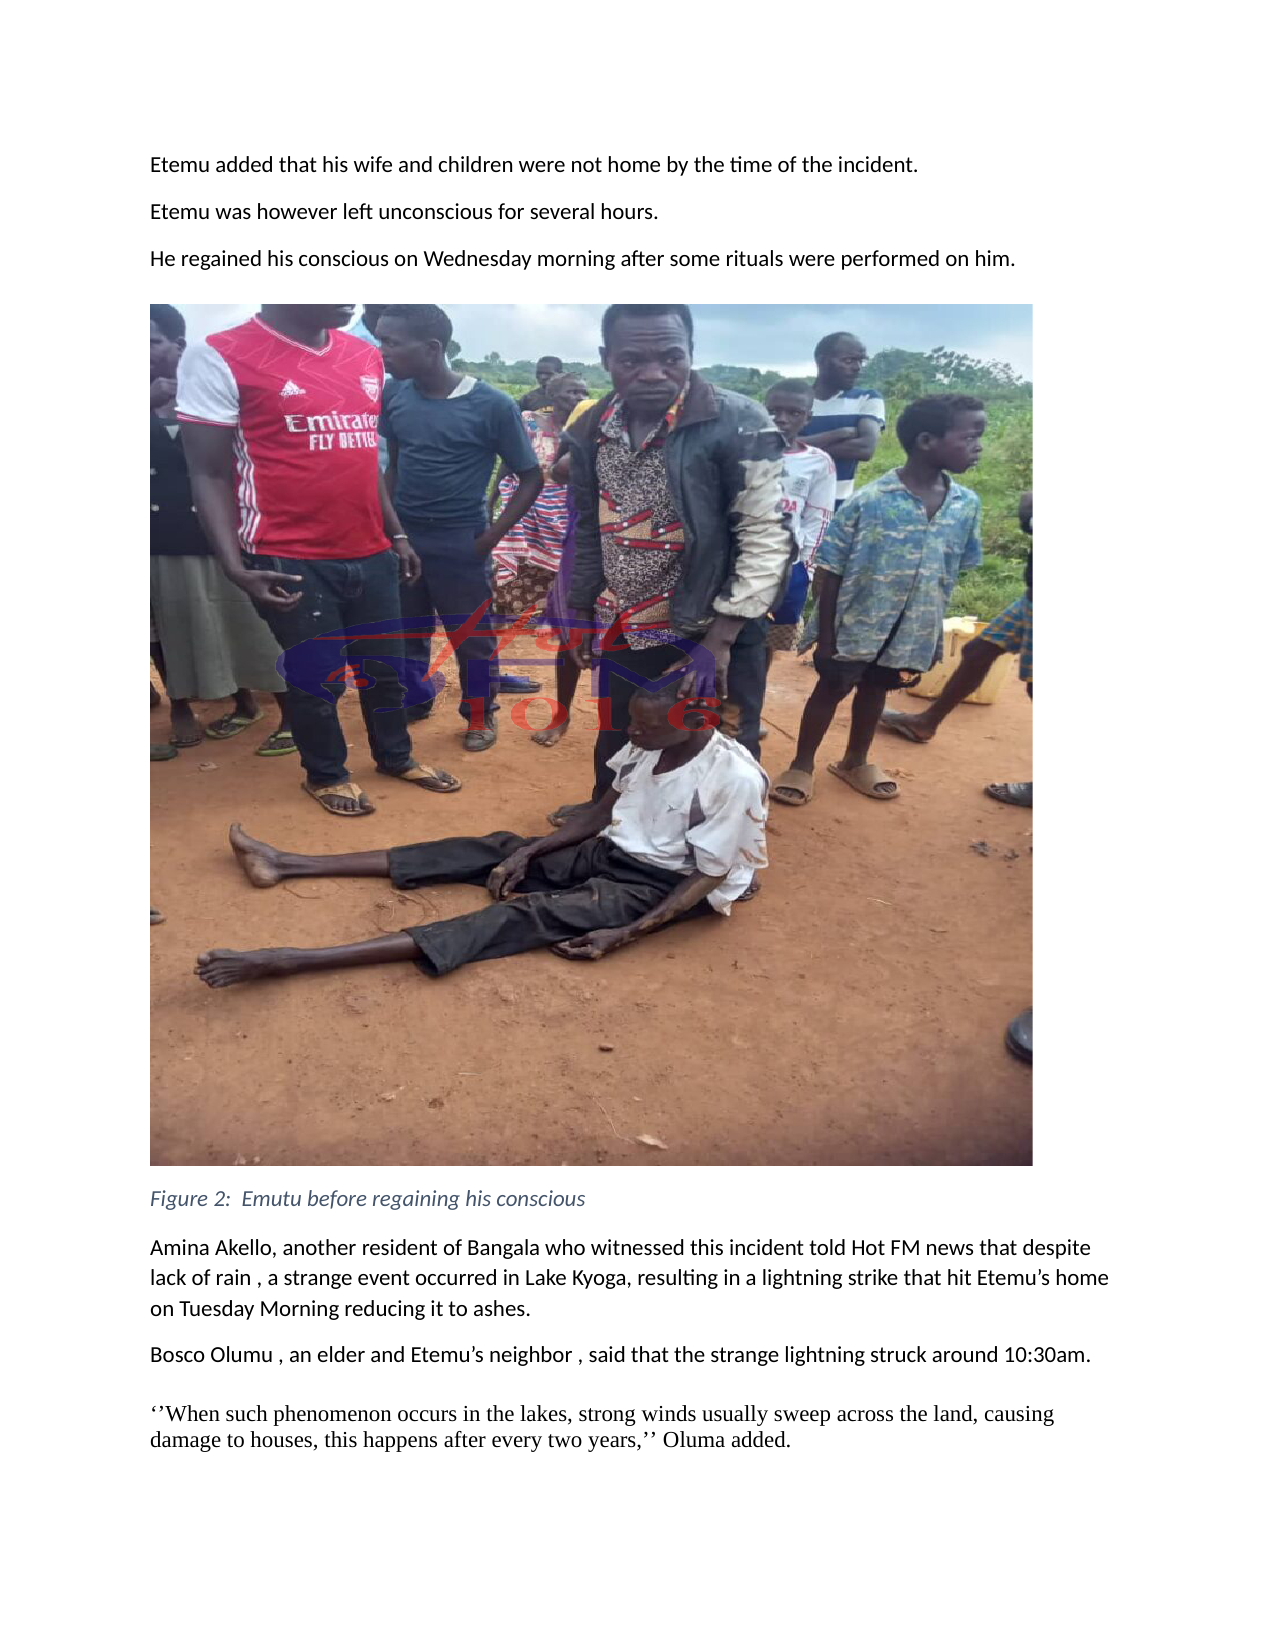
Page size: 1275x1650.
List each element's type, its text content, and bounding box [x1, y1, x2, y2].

picture [150, 304, 1033, 1166]
text Etemu added that his wife and children were not home by the time of the incident. [150, 150, 1125, 178]
text Etemu was however left unconscious for several hours. [150, 197, 1125, 225]
text Figure 2: Emutu before regaining his conscious [150, 1184, 1125, 1212]
text Amina Akello, another resident of Bangala who witnessed this incident told Hot FM news that despite lack of rain , a strange event occurred in Lake Kyoga, resulting in a lightning strike that hit Etemu’s home on Tuesday Morning reducing it to ashes. [150, 1233, 1125, 1322]
text ‘’When such phenomenon occurs in the lakes, strong winds usually sweep across the land, causing damage to houses, this happens after every two years,’’ Oluma added. [150, 1400, 1125, 1453]
text Bosco Olumu , an elder and Etemu’s neighbor , said that the strange lightning struck around 10:30am. [150, 1341, 1125, 1369]
